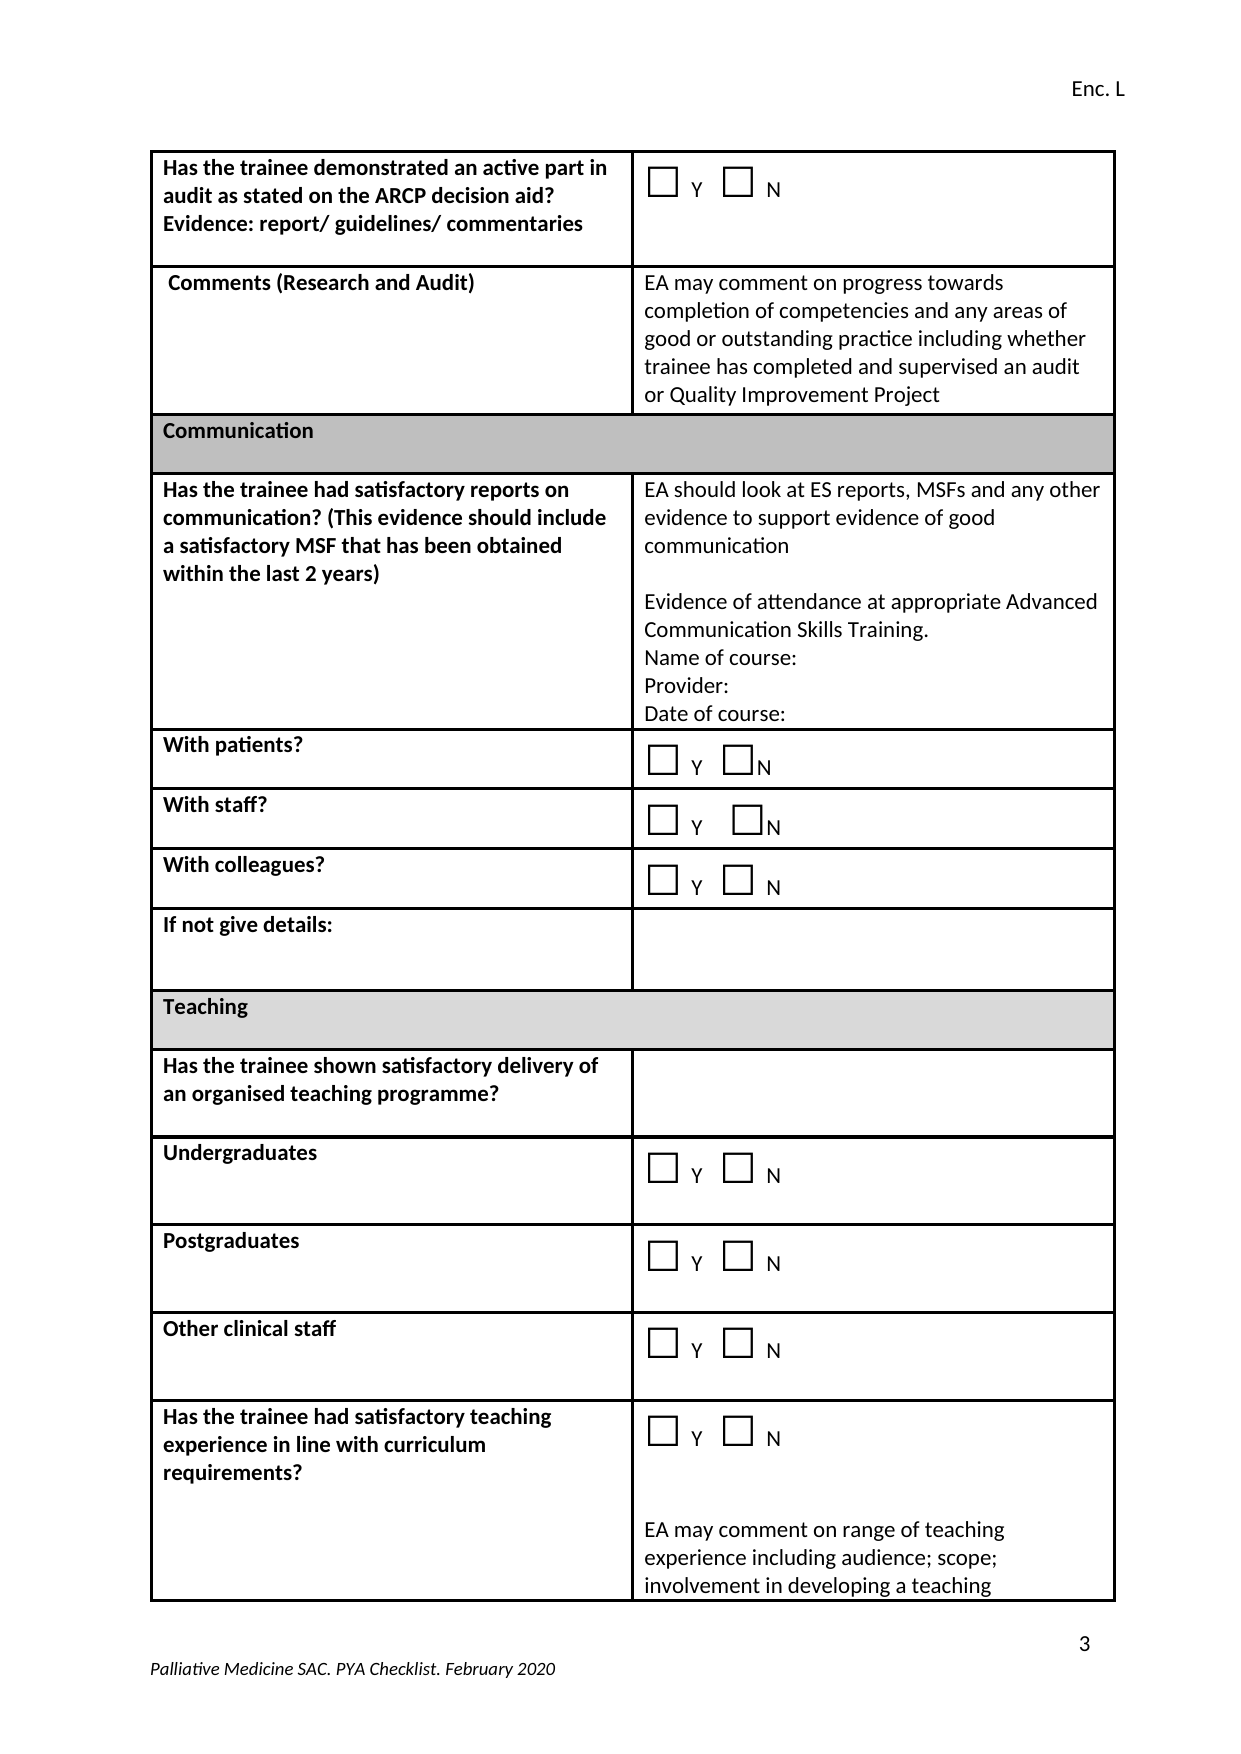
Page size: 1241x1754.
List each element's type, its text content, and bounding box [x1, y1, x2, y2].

table_cell Y N [634, 1226, 1113, 1311]
table_cell [634, 1051, 1113, 1135]
table_cell Teaching [153, 992, 1113, 1048]
table_cell With colleagues? [153, 850, 631, 907]
table_cell Y N [634, 731, 1113, 787]
table_cell With patients? [153, 731, 631, 787]
table_cell Has the trainee shown satisfactory delivery of an organised teaching programme? [153, 1051, 631, 1135]
table_cell Comments (Research and Audit) [153, 268, 631, 413]
table_cell Has the trainee had satisfactory reports on communication? (This evidence should include a satisfactory MSF that has been obtained within the last 2 years) [153, 475, 631, 727]
table_cell Has the trainee demonstrated an active part in audit as stated on the ARCP decision aid? Evidence: report/ guidelines/ commentaries [153, 153, 631, 265]
table_cell Communication [153, 416, 1113, 472]
table_cell Y N [634, 153, 1113, 265]
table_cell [634, 1402, 1113, 1599]
table_cell Y N [634, 850, 1113, 907]
table_cell Y N [634, 1139, 1113, 1223]
table_cell EA should look at ES reports, MSFs and any other evidence to support evidence of good communication Evidence of attendance at appropriate Advanced Communication Skills Training. Name of course: Provider: Date of course: [634, 475, 1113, 727]
table_cell If not give details: [153, 910, 631, 989]
table_cell EA may comment on progress towards completion of competencies and any areas of good or outstanding practice including whether trainee has completed and supervised an audit or Quality Improvement Project [634, 268, 1113, 413]
table_cell Y N [634, 1314, 1113, 1399]
table_cell Undergraduates [153, 1139, 631, 1223]
table_cell Other clinical staff [153, 1314, 631, 1399]
table_cell With staff? [153, 790, 631, 847]
table_cell Y N [634, 790, 1113, 847]
table_cell [634, 910, 1113, 989]
table_cell Postgraduates [153, 1226, 631, 1311]
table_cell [153, 1402, 631, 1599]
